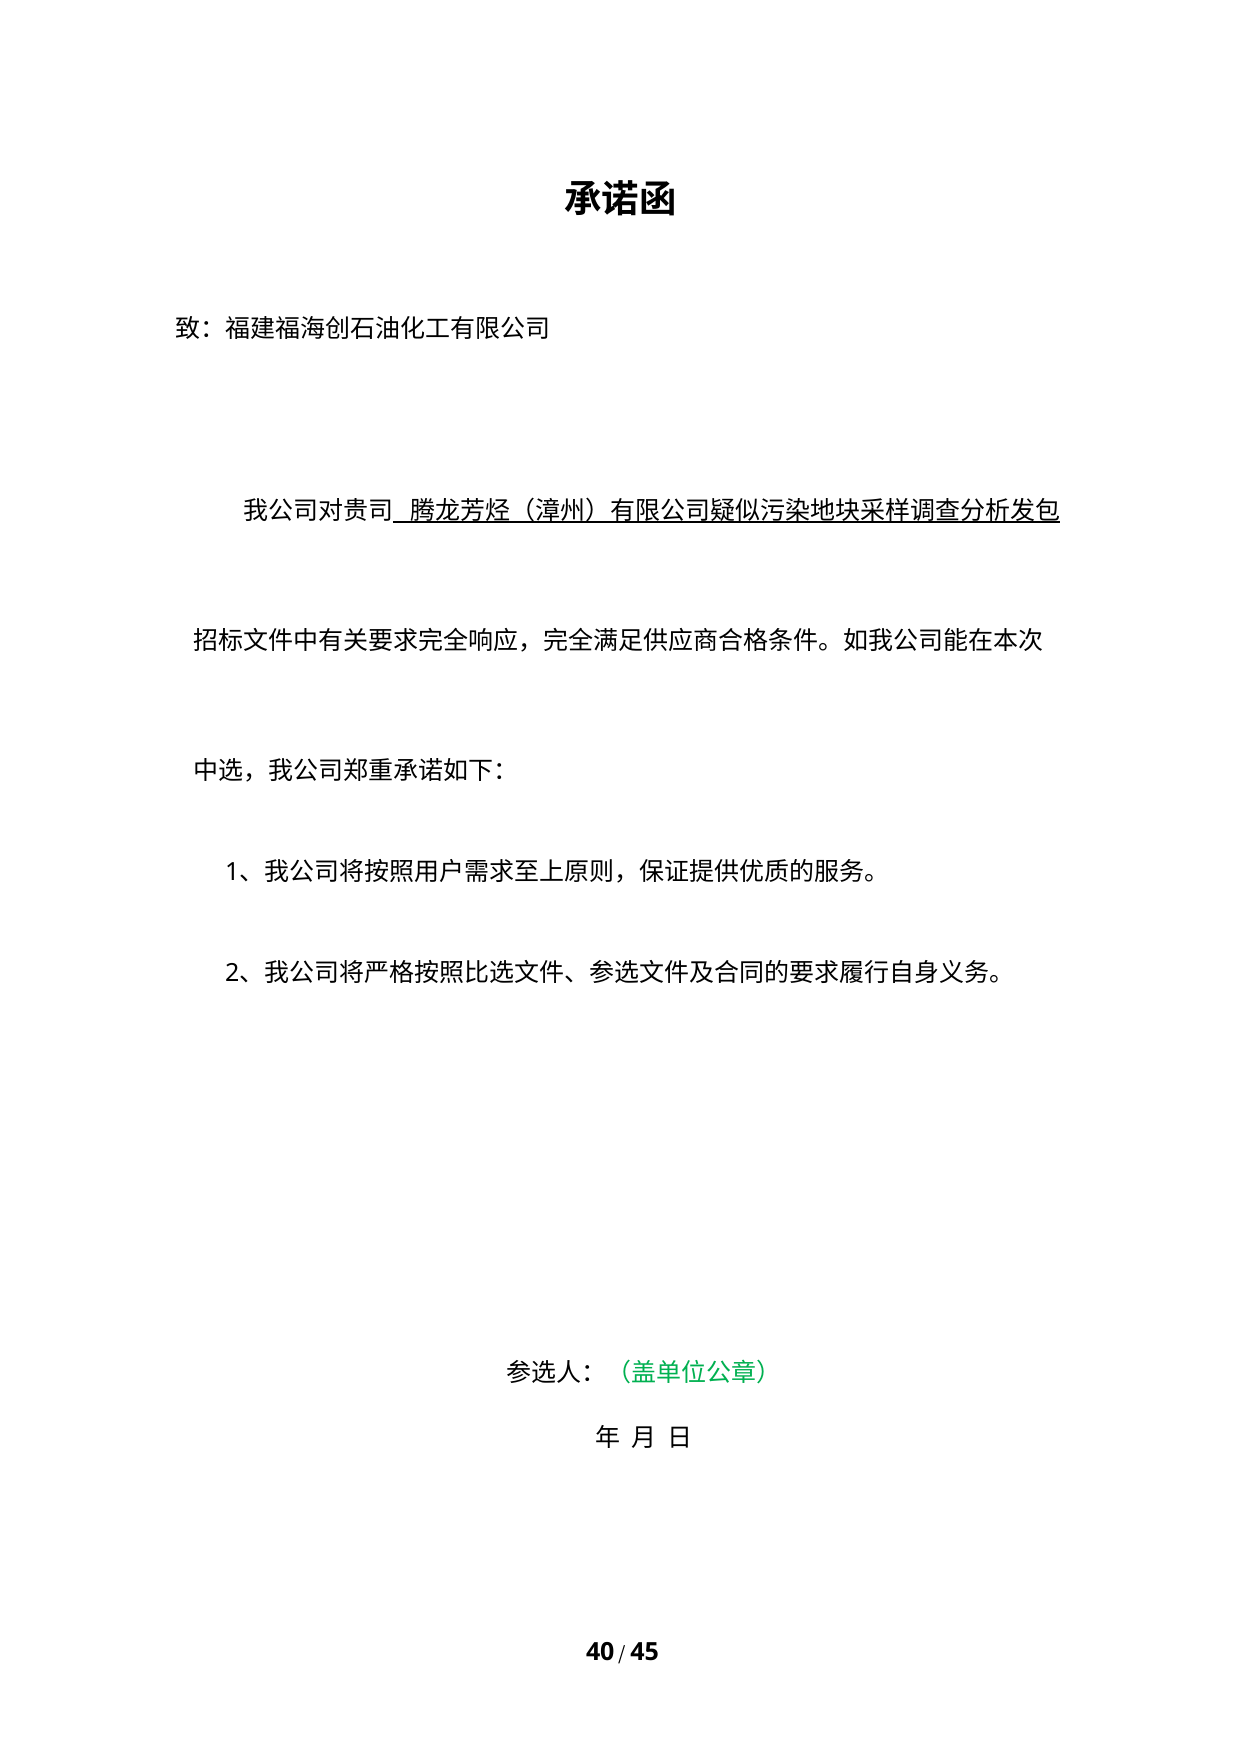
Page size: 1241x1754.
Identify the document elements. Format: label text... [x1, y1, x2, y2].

text 承诺函 [175, 164, 1065, 229]
text 参选人：（盖单位公章） [175, 1338, 1065, 1403]
text 2、我公司将严格按照比选文件、参选文件及合同的要求履行自身义务。 [175, 938, 1065, 1003]
text 致：福建福海创石油化工有限公司 [175, 294, 1065, 359]
text 1、我公司将按照用户需求至上原则，保证提供优质的服务。 [175, 837, 1065, 902]
text 年 月 日 [175, 1403, 1065, 1468]
text 我公司对贵司 腾龙芳烃（漳州）有限公司疑似污染地块采样调查分析发包 招标文件中有关要求完全响应，完全满足供应商合格条件。如我公司能在本次中选，我公司郑重承诺如下： [193, 476, 1065, 801]
